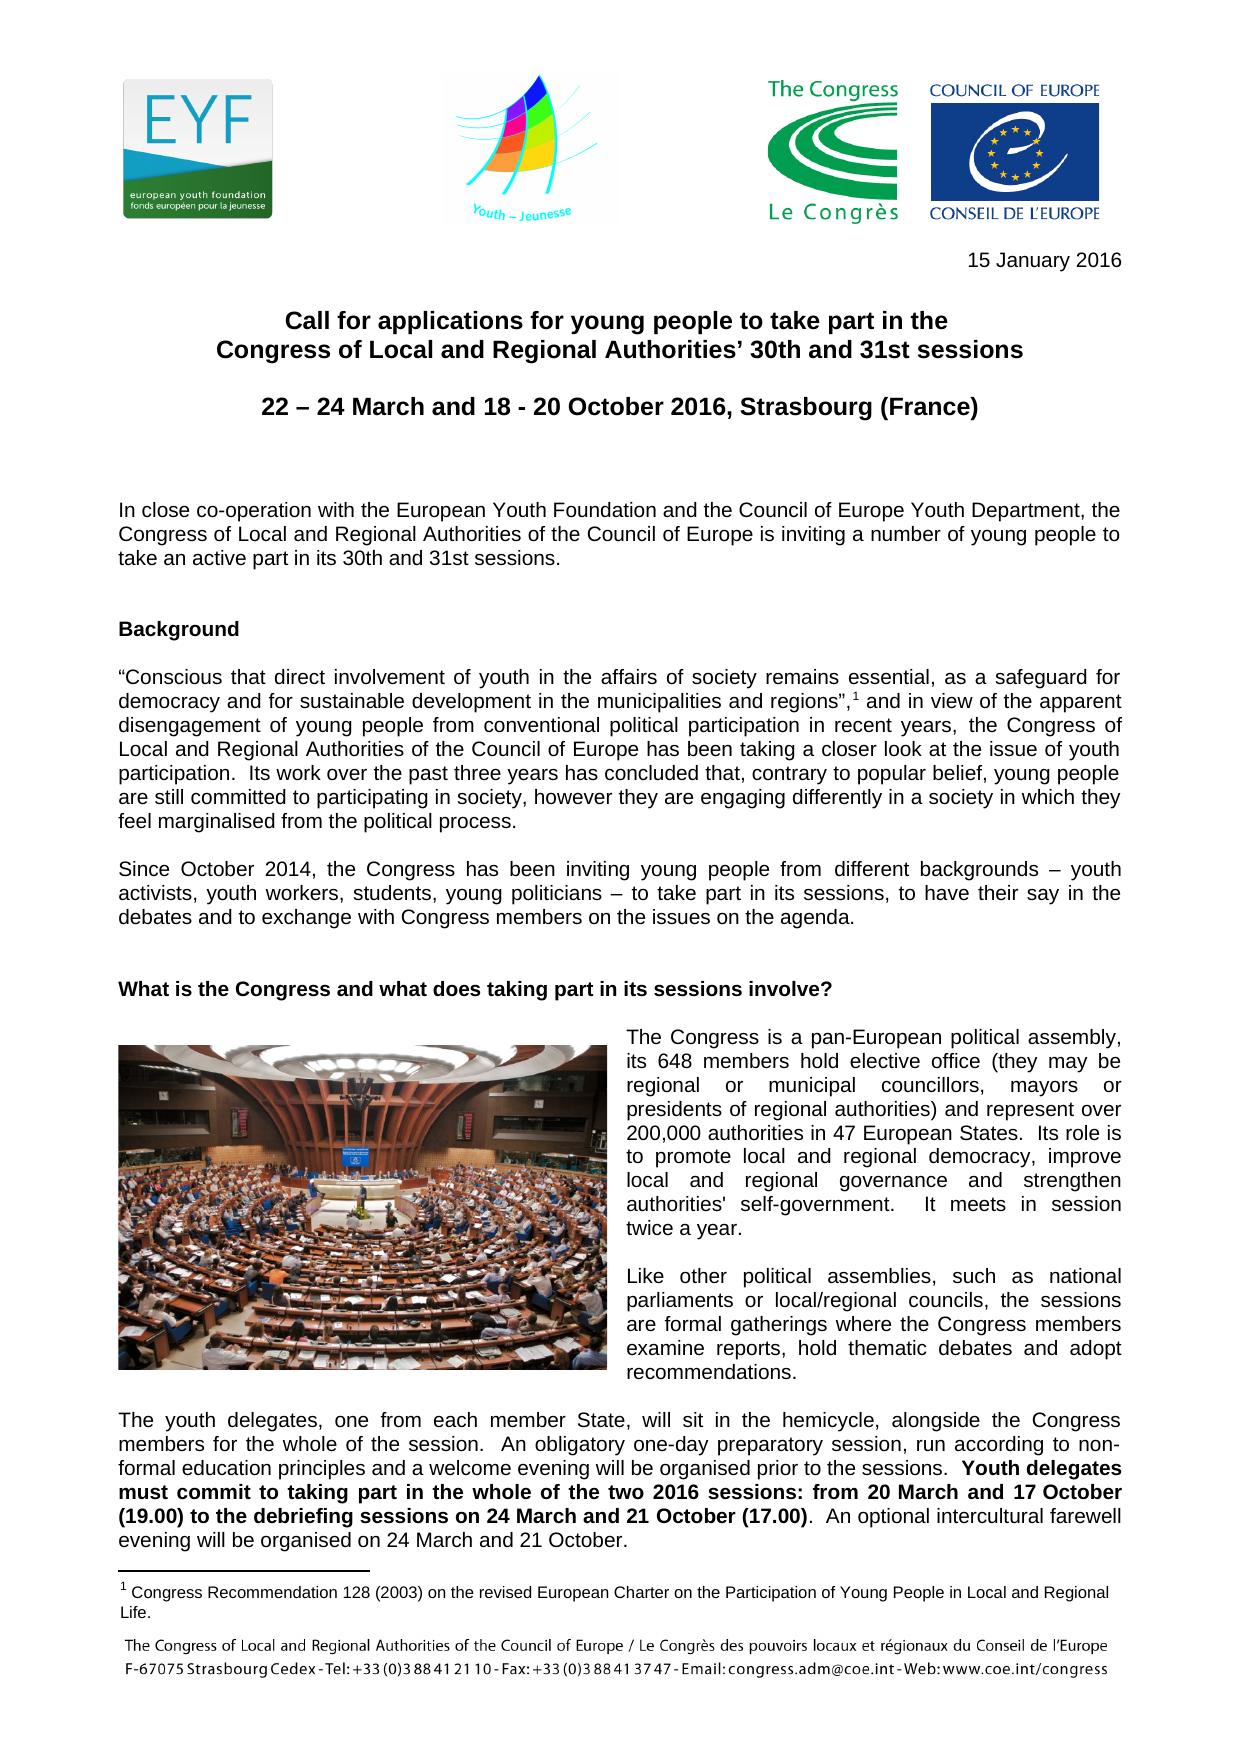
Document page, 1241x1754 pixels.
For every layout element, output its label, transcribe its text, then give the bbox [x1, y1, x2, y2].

text What is the Congress and what does taking part in its sessions involve? [118, 977, 1122, 1001]
text “Conscious that direct involvement of youth in the affairs of society remains essential, as a safeguard for democracy and for sustainable development in the municipalities and regions”, and in view of the apparent disengagement of young people from conventional political participation in recent years, the Congress of Local and Regional Authorities of the Council of Europe has been taking a closer look at the issue of youth participation. Its work over the past three years has concluded that, contrary to popular belief, young people are still committed to participating in society, however they are engaging differently in a society in which they feel marginalised from the political process. [118, 665, 1122, 833]
text 15 January 2016 [118, 248, 1122, 272]
picture [118, 73, 277, 224]
picture [118, 1622, 1122, 1681]
text The Congress is a pan-European political assembly, its 648 members hold elective office (they may be regional or municipal councillors, mayors or presidents of regional authorities) and represent over 200,000 authorities in 47 European States. Its role is to promote local and regional democracy, improve local and regional governance and strengthen authorities' self-government. It meets in session twice a year. [118, 1024, 1122, 1240]
text Since October 2014, the Congress has been inviting young people from different backgrounds – youth activists, youth workers, students, young politicians – to take part in its sessions, to have their say in the debates and to exchange with Congress members on the issues on the agenda. [118, 857, 1122, 929]
text Like other political assemblies, such as national parliaments or local/regional councils, the sessions are formal gatherings where the Congress members examine reports, hold thematic debates and adopt recommendations. [118, 1264, 1122, 1384]
text 22 – 24 March and 18 - 20 October 2016, Strasbourg (France) [118, 392, 1122, 421]
text Background [118, 617, 1122, 641]
text The youth delegates, one from each member State, will sit in the hemicycle, alongside the Congress members for the whole of the session. An obligatory one-day preparatory session, run according to non-formal education principles and a welcome evening will be organised prior to the sessions. Youth delegates must commit to taking part in the whole of the two 2016 sessions: from 20 March and 17 October (19.00) to the debriefing sessions on 24 March and 21 October (17.00). An optional intercultural farewell evening will be organised on 24 March and 21 October. [118, 1408, 1122, 1552]
picture [118, 1045, 608, 1370]
text Call for applications for young people to take part in the Congress of Local and Regional Authorities’ 30th and 31st sessions [118, 306, 1122, 363]
picture [443, 73, 620, 224]
picture [767, 80, 1100, 224]
text In close co-operation with the European Youth Foundation and the Council of Europe Youth Department, the Congress of Local and Regional Authorities of the Council of Europe is inviting a number of young people to take an active part in its 30th and 31st sessions. [118, 497, 1122, 569]
